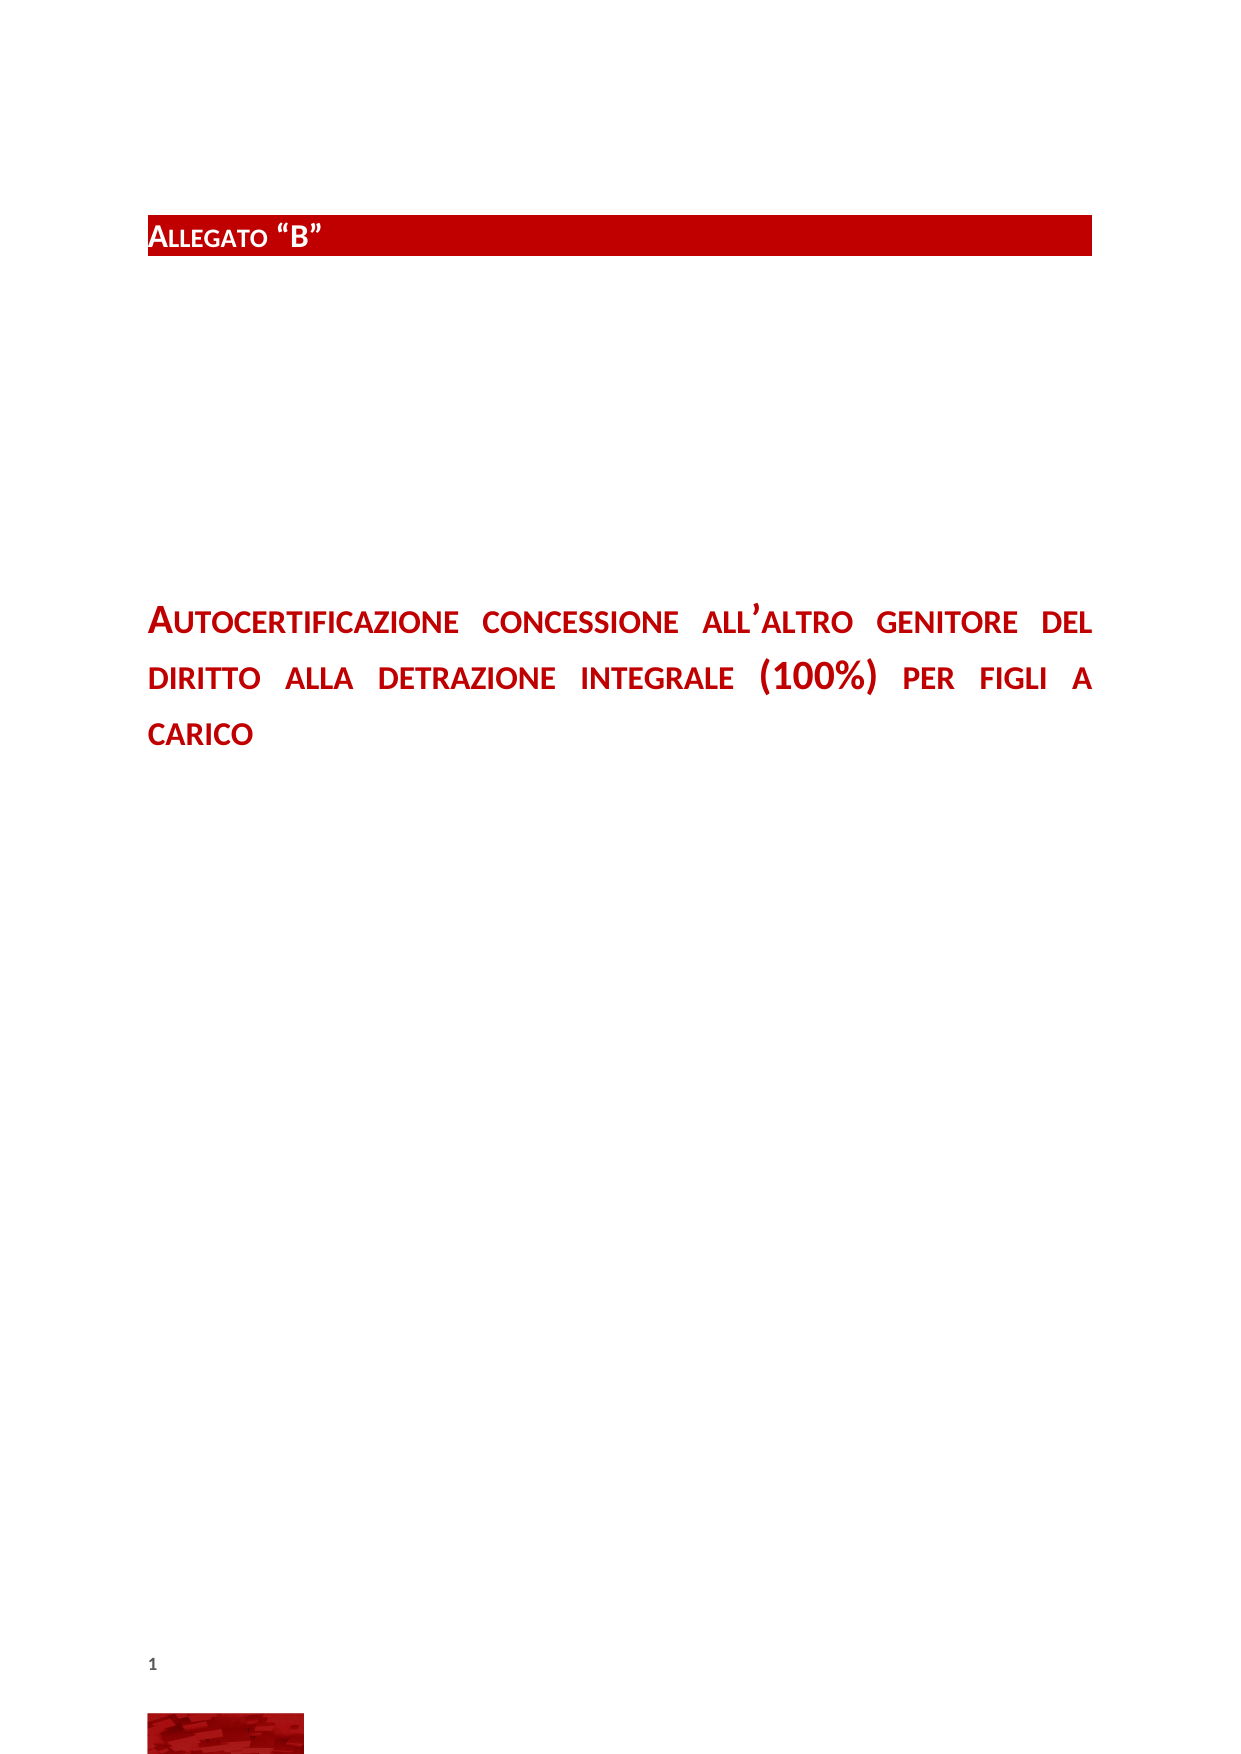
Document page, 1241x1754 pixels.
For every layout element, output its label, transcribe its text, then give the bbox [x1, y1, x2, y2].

subtitle Allegato “B” [148, 215, 1092, 256]
picture [148, 1714, 304, 1754]
subtitle Autocertificazione concessione all’altro genitore del diritto alla detrazione integrale (100%) per figli a carico [148, 593, 1092, 756]
